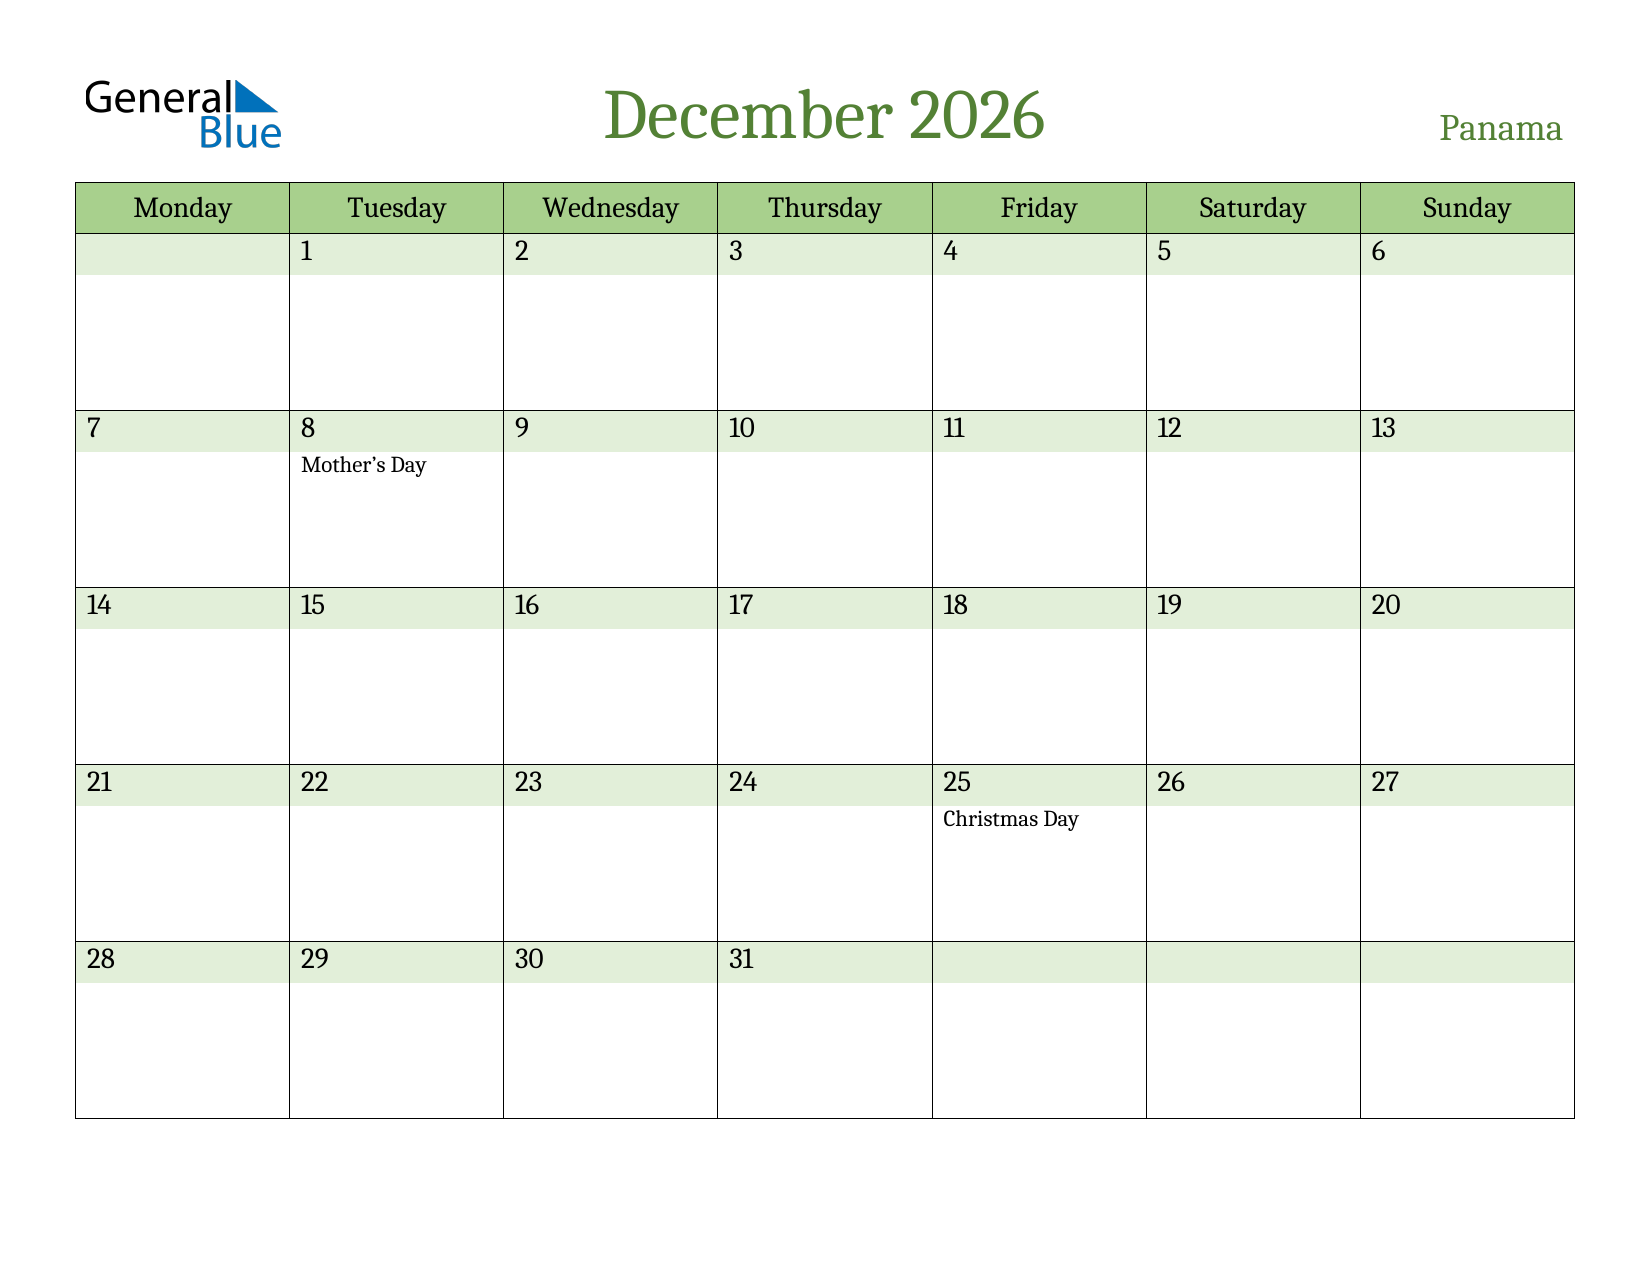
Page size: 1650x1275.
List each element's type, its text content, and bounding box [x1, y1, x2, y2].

table_cell [76, 629, 289, 764]
table_cell 22 [290, 765, 503, 806]
table_cell 25 [933, 765, 1146, 806]
table_cell 14 [76, 588, 289, 629]
table_cell [933, 275, 1146, 410]
table_cell [504, 806, 717, 941]
table_cell [290, 629, 503, 764]
table_cell 10 [718, 411, 932, 452]
table_cell 17 [718, 588, 932, 629]
table_cell 4 [933, 234, 1146, 275]
picture [86, 80, 281, 148]
table_cell [718, 452, 932, 587]
table_cell 15 [290, 588, 503, 629]
table_header [76, 75, 503, 182]
table_cell Wednesday [504, 183, 717, 233]
table_cell 3 [718, 234, 932, 275]
table_cell 13 [1361, 411, 1574, 452]
table_cell [504, 275, 717, 410]
table_cell 23 [504, 765, 717, 806]
table_cell [1147, 983, 1360, 1118]
table_cell 18 [933, 588, 1146, 629]
table_cell 2 [504, 234, 717, 275]
table_cell [504, 629, 717, 764]
table_cell [933, 452, 1146, 587]
table_cell Christmas Day [933, 806, 1146, 941]
table_cell 9 [504, 411, 717, 452]
table_cell Mother’s Day [290, 452, 503, 587]
table_cell [1147, 629, 1360, 764]
table_cell [718, 629, 932, 764]
table_cell 21 [76, 765, 289, 806]
table_cell 6 [1361, 234, 1574, 275]
table_cell 12 [1147, 411, 1360, 452]
table_cell [718, 983, 932, 1118]
table_cell 7 [76, 411, 289, 452]
table_cell [76, 806, 289, 941]
table_cell [290, 806, 503, 941]
table_header December 2026 [504, 75, 1146, 182]
table_cell [1361, 806, 1574, 941]
table_cell Saturday [1147, 183, 1360, 233]
table_cell [933, 942, 1146, 983]
table_cell 8 [290, 411, 503, 452]
table_cell [933, 629, 1146, 764]
table_cell [76, 452, 289, 587]
table_cell [1361, 452, 1574, 587]
table_cell Thursday [718, 183, 932, 233]
table_cell 24 [718, 765, 932, 806]
table_header Panama [1146, 75, 1574, 182]
table_cell [718, 806, 932, 941]
table_cell [1147, 942, 1360, 983]
table_cell [504, 983, 717, 1118]
table_cell [76, 275, 289, 410]
table_cell 30 [504, 942, 717, 983]
table_cell 28 [76, 942, 289, 983]
table_cell [718, 275, 932, 410]
table_cell 1 [290, 234, 503, 275]
table_cell [1147, 806, 1360, 941]
table_cell 31 [718, 942, 932, 983]
table_cell [1361, 983, 1574, 1118]
table_cell Tuesday [290, 183, 503, 233]
table_cell [76, 983, 289, 1118]
table_cell [290, 983, 503, 1118]
table_cell Sunday [1361, 183, 1574, 233]
table_cell 16 [504, 588, 717, 629]
table_cell 5 [1147, 234, 1360, 275]
table_cell 27 [1361, 765, 1574, 806]
table_cell [1147, 275, 1360, 410]
table_cell Friday [933, 183, 1146, 233]
table_cell [933, 983, 1146, 1118]
table_cell [504, 452, 717, 587]
table_cell 11 [933, 411, 1146, 452]
table_cell Monday [76, 183, 289, 233]
table_cell [76, 234, 289, 275]
table_cell [1361, 942, 1574, 983]
table_cell 20 [1361, 588, 1574, 629]
table_cell [1147, 452, 1360, 587]
table_cell [290, 275, 503, 410]
table_cell [1361, 275, 1574, 410]
table_cell [1361, 629, 1574, 764]
table_cell 26 [1147, 765, 1360, 806]
table_cell 19 [1147, 588, 1360, 629]
table_cell 29 [290, 942, 503, 983]
